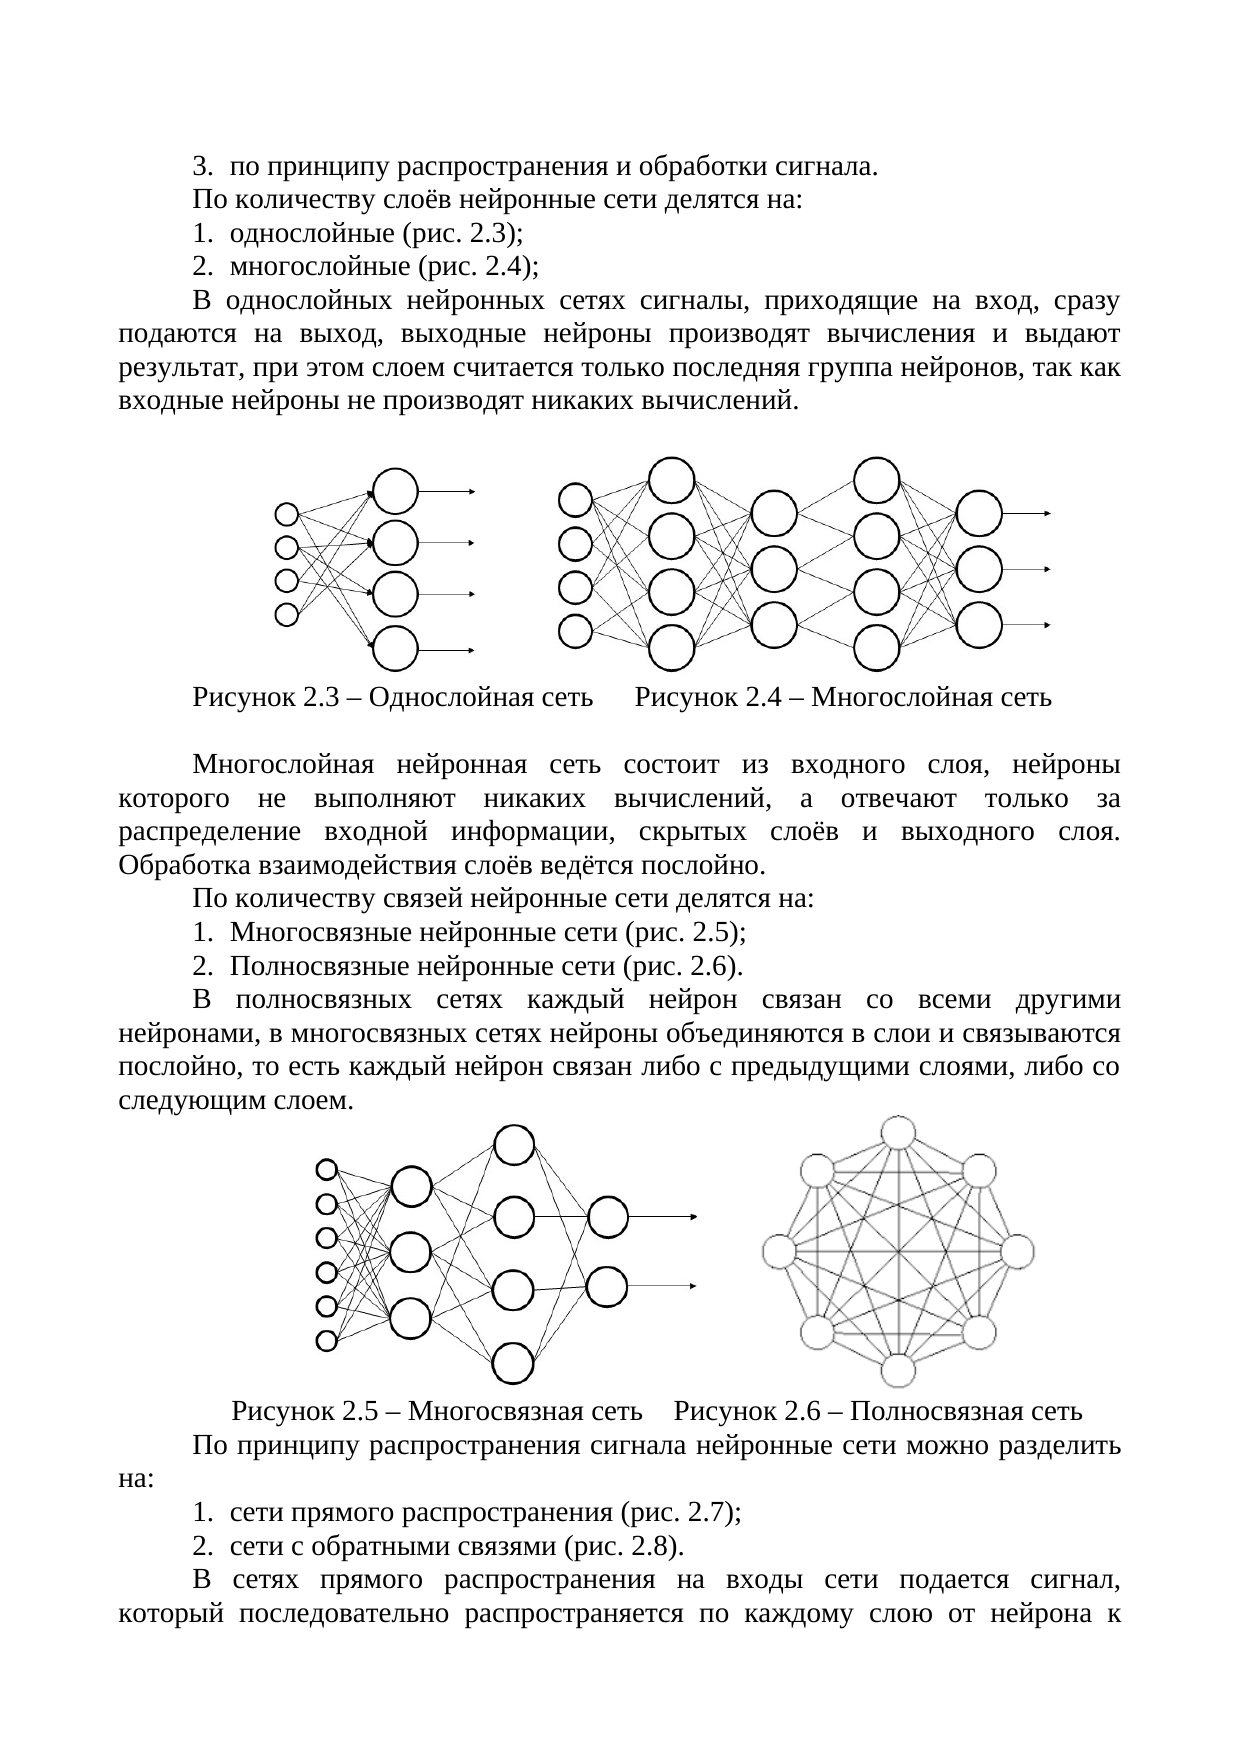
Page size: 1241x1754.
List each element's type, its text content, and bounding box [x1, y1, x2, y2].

text В однослойных нейронных сетях сигналы, приходящие на вход, сразу подаются на выход, выходные нейроны производят вычисления и выдают результат, при этом слоем считается только последняя группа нейронов, так как входные нейроны не производят никаких вычислений. [118, 282, 1122, 416]
text В полносвязных сетях каждый нейрон связан со всеми другими нейронами, в многосвязных сетях нейроны объединяются в слои и связываются послойно, то есть каждый нейрон связан либо с предыдущими слоями, либо со следующим слоем. [118, 981, 1122, 1115]
text Рисунок 2.5 – Многосвязная сеть Рисунок 2.6 – Полносвязная сеть [118, 1393, 1122, 1427]
list сети прямого распространения (рис. 2.7); [192, 1494, 1122, 1528]
text Многослойная нейронная сеть состоит из входного слоя, нейроны которого не выполняют никаких вычислений, а отвечают только за распределение входной информации, скрытых слоёв и выходного слоя. Обработка взаимодействия слоёв ведётся послойно. [118, 746, 1122, 881]
picture [272, 1120, 709, 1394]
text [118, 1561, 1122, 1628]
list Полносвязные нейронные сети (рис. 2.6). [192, 948, 1122, 981]
list Многосвязные нейронные сети (рис. 2.5); [192, 914, 1122, 948]
text Рисунок 2.3 – Однослойная сеть Рисунок 2.4 – Многослойная сеть [118, 679, 1122, 713]
list по принципу распространения и обработки сигнала. [192, 148, 1122, 181]
text По принципу распространения сигнала нейронные сети можно разделить на: [118, 1427, 1122, 1494]
picture [548, 449, 1063, 680]
text По количеству слоёв нейронные сети делятся на: [118, 181, 1122, 215]
picture [251, 449, 484, 680]
list однослойные (рис. 2.3); [192, 215, 1122, 248]
list многослойные (рис. 2.4); [192, 248, 1122, 282]
text По количеству связей нейронные сети делятся на: [118, 881, 1122, 914]
picture [759, 1115, 1042, 1394]
list сети с обратными связями (рис. 2.8). [192, 1528, 1122, 1561]
